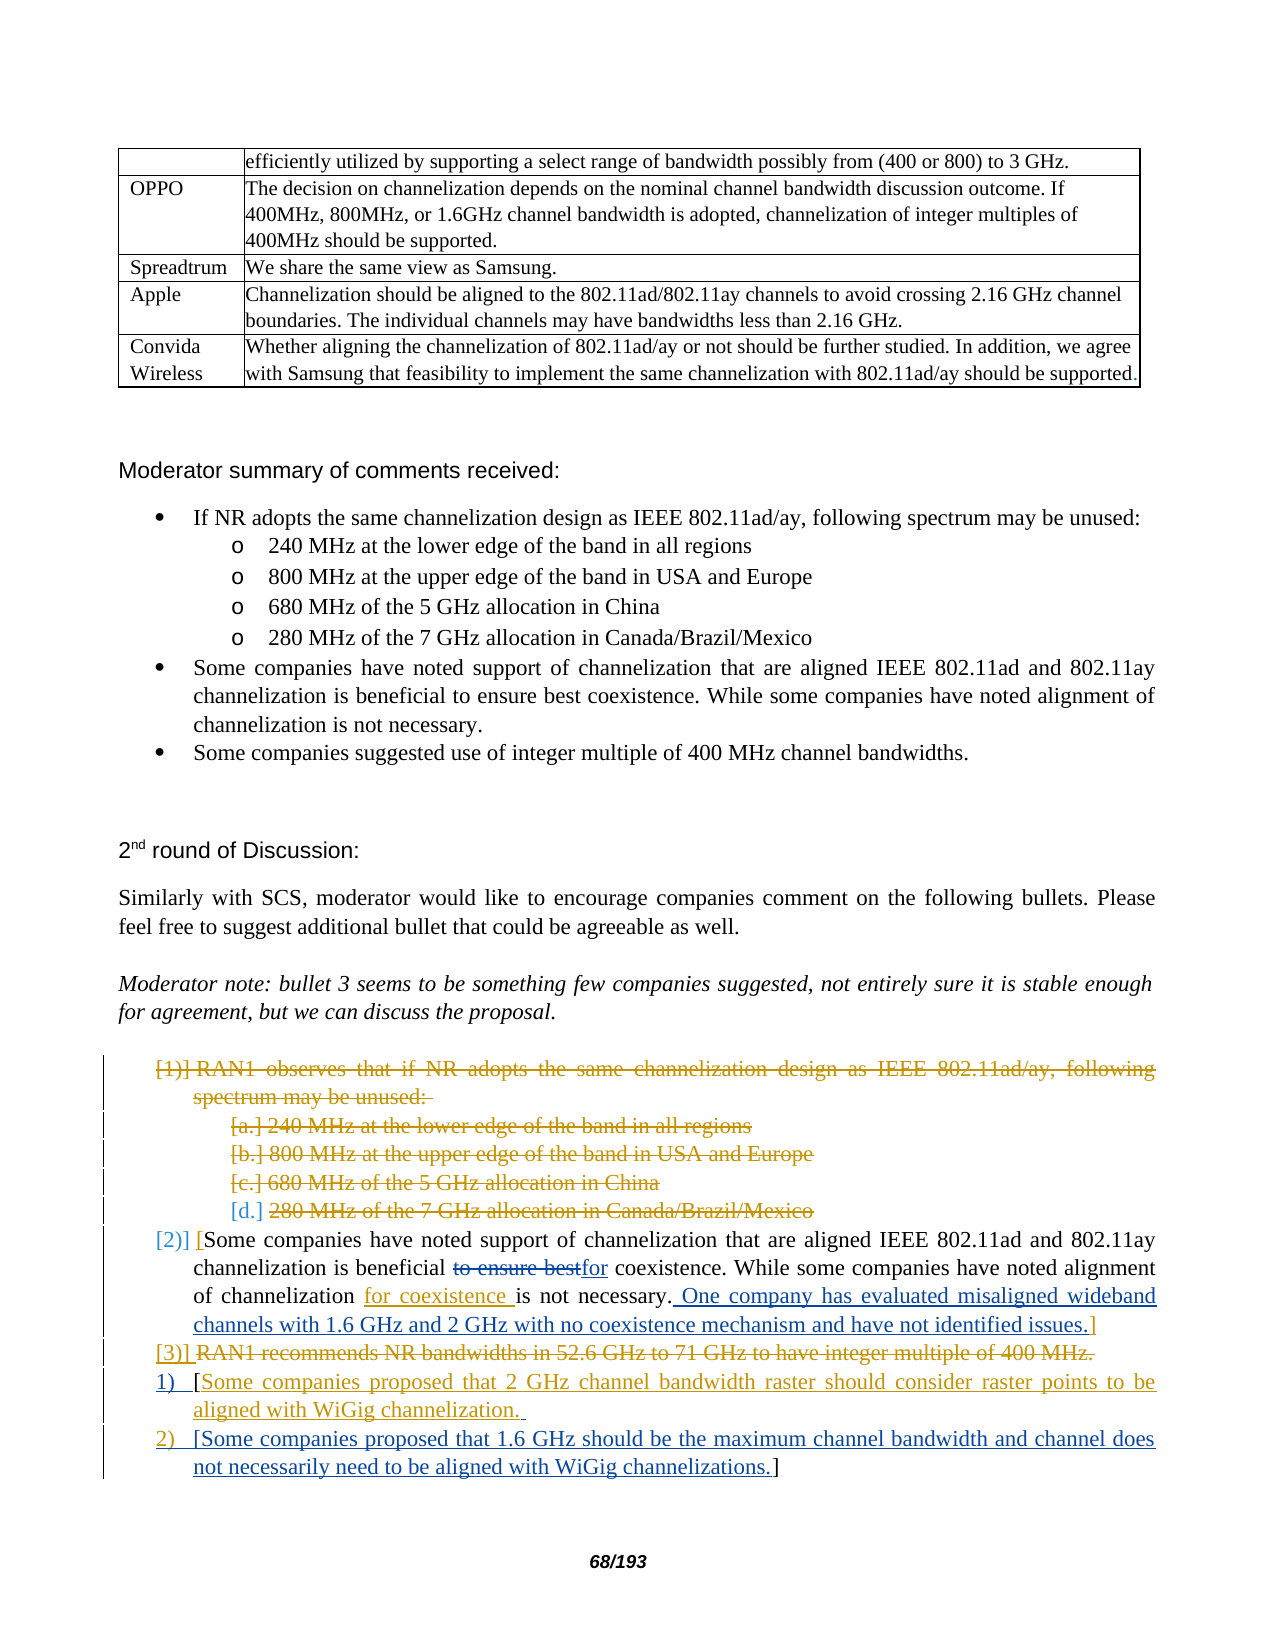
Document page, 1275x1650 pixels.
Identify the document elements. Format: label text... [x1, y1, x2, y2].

subtitle 2nd round of Discussion: [118, 837, 1157, 863]
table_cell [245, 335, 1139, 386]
list 280 MHz of the 7 GHz allocation in Canada/Brazil/Mexico [231, 624, 1157, 652]
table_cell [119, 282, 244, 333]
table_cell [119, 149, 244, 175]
list Some companies have noted support of channelization that are aligned IEEE 802.11ad and 802.11ay channelization is beneficial coexistence. While some companies have noted alignment of channelization is not necessary. [156, 1226, 1157, 1337]
list Some companies suggested use of integer multiple of 400 MHz channel bandwidths. [156, 739, 1157, 766]
subtitle Moderator summary of comments received: [118, 457, 1157, 483]
list 680 MHz of the 5 GHz allocation in China [231, 593, 1157, 621]
list Some companies have noted support of channelization that are aligned IEEE 802.11ad and 802.11ay channelization is beneficial to ensure best coexistence. While some companies have noted alignment of channelization is not necessary. [156, 654, 1157, 737]
list [ [156, 1368, 1157, 1423]
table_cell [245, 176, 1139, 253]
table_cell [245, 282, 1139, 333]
text Moderator note: bullet 3 seems to be something few companies suggested, not entirely sure it is stable enough for agreement, but we can discuss the proposal. [118, 970, 1157, 1024]
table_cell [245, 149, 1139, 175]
list If NR adopts the same channelization design as IEEE 802.11ad/ay, following spectrum may be unused: [156, 504, 1157, 530]
list ] [156, 1425, 1157, 1479]
list 240 MHz at the lower edge of the band in all regions [231, 532, 1157, 561]
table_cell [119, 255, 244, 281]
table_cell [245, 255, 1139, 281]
text Similarly with SCS, moderator would like to encourage companies comment on the following bullets. Please feel free to suggest additional bullet that could be agreeable as well. [118, 884, 1157, 939]
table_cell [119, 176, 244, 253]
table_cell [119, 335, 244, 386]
list 800 MHz at the upper edge of the band in USA and Europe [231, 563, 1157, 591]
